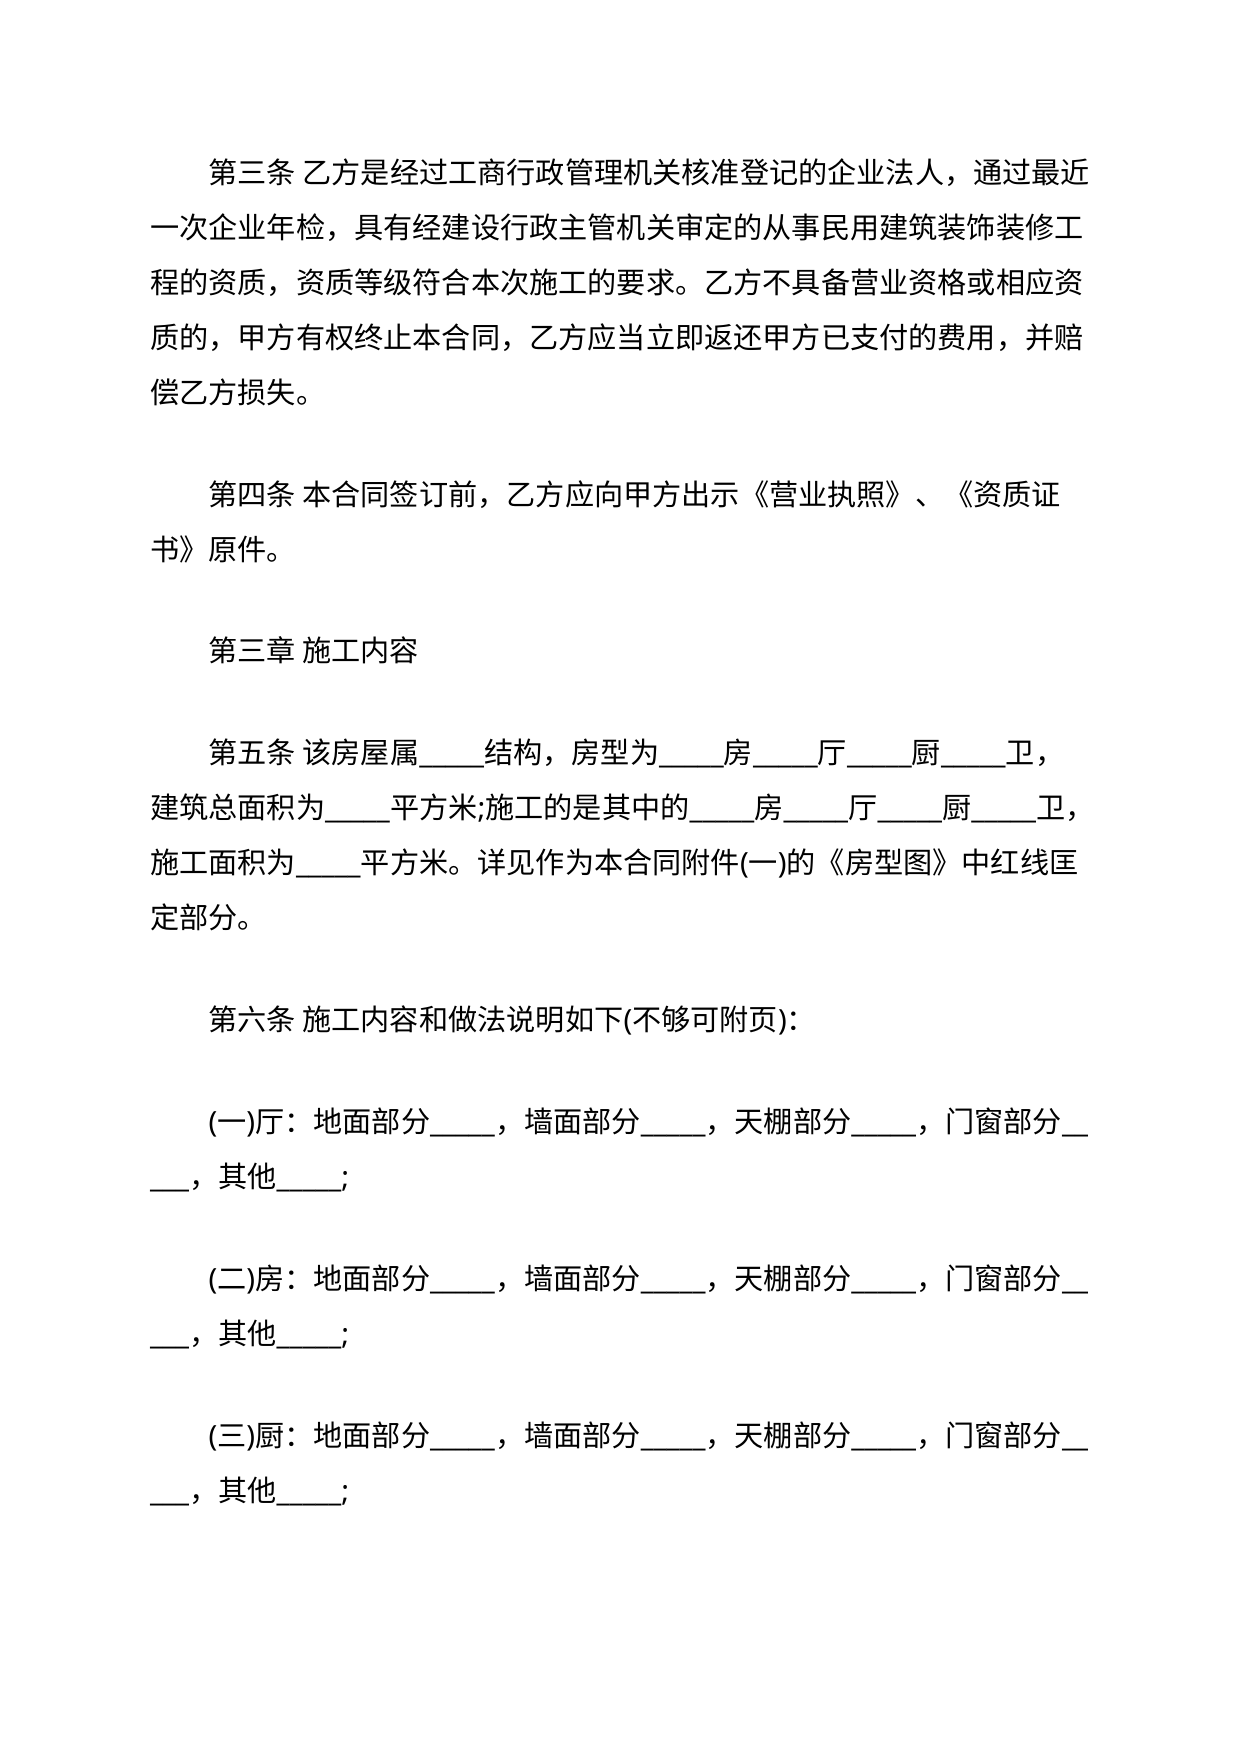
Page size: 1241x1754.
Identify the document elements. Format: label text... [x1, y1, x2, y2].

text 第六条 施工内容和做法说明如下(不够可附页)： [150, 997, 1090, 1039]
text 第三章 施工内容 [150, 628, 1090, 670]
text (二)房：地面部分_____，墙面部分_____，天棚部分_____，门窗部分_____，其他_____; [150, 1256, 1090, 1353]
text 第五条 该房屋属_____结构，房型为_____房_____厅_____厨_____卫，建筑总面积为_____平方米;施工的是其中的_____房_____厅_____厨_____卫，施工面积为_____平方米。详见作为本合同附件(一)的《房型图》中红线匡定部分。 [150, 730, 1090, 937]
text 第四条 本合同签订前，乙方应向甲方出示《营业执照》、《资质证书》原件。 [150, 471, 1090, 568]
text (三)厨：地面部分_____，墙面部分_____，天棚部分_____，门窗部分_____，其他_____; [150, 1412, 1090, 1510]
text (一)厅：地面部分_____，墙面部分_____，天棚部分_____，门窗部分_____，其他_____; [150, 1098, 1090, 1196]
text 第三条 乙方是经过工商行政管理机关核准登记的企业法人，通过最近一次企业年检，具有经建设行政主管机关审定的从事民用建筑装饰装修工程的资质，资质等级符合本次施工的要求。乙方不具备营业资格或相应资质的，甲方有权终止本合同，乙方应当立即返还甲方已支付的费用，并赔偿乙方损失。 [150, 150, 1090, 412]
